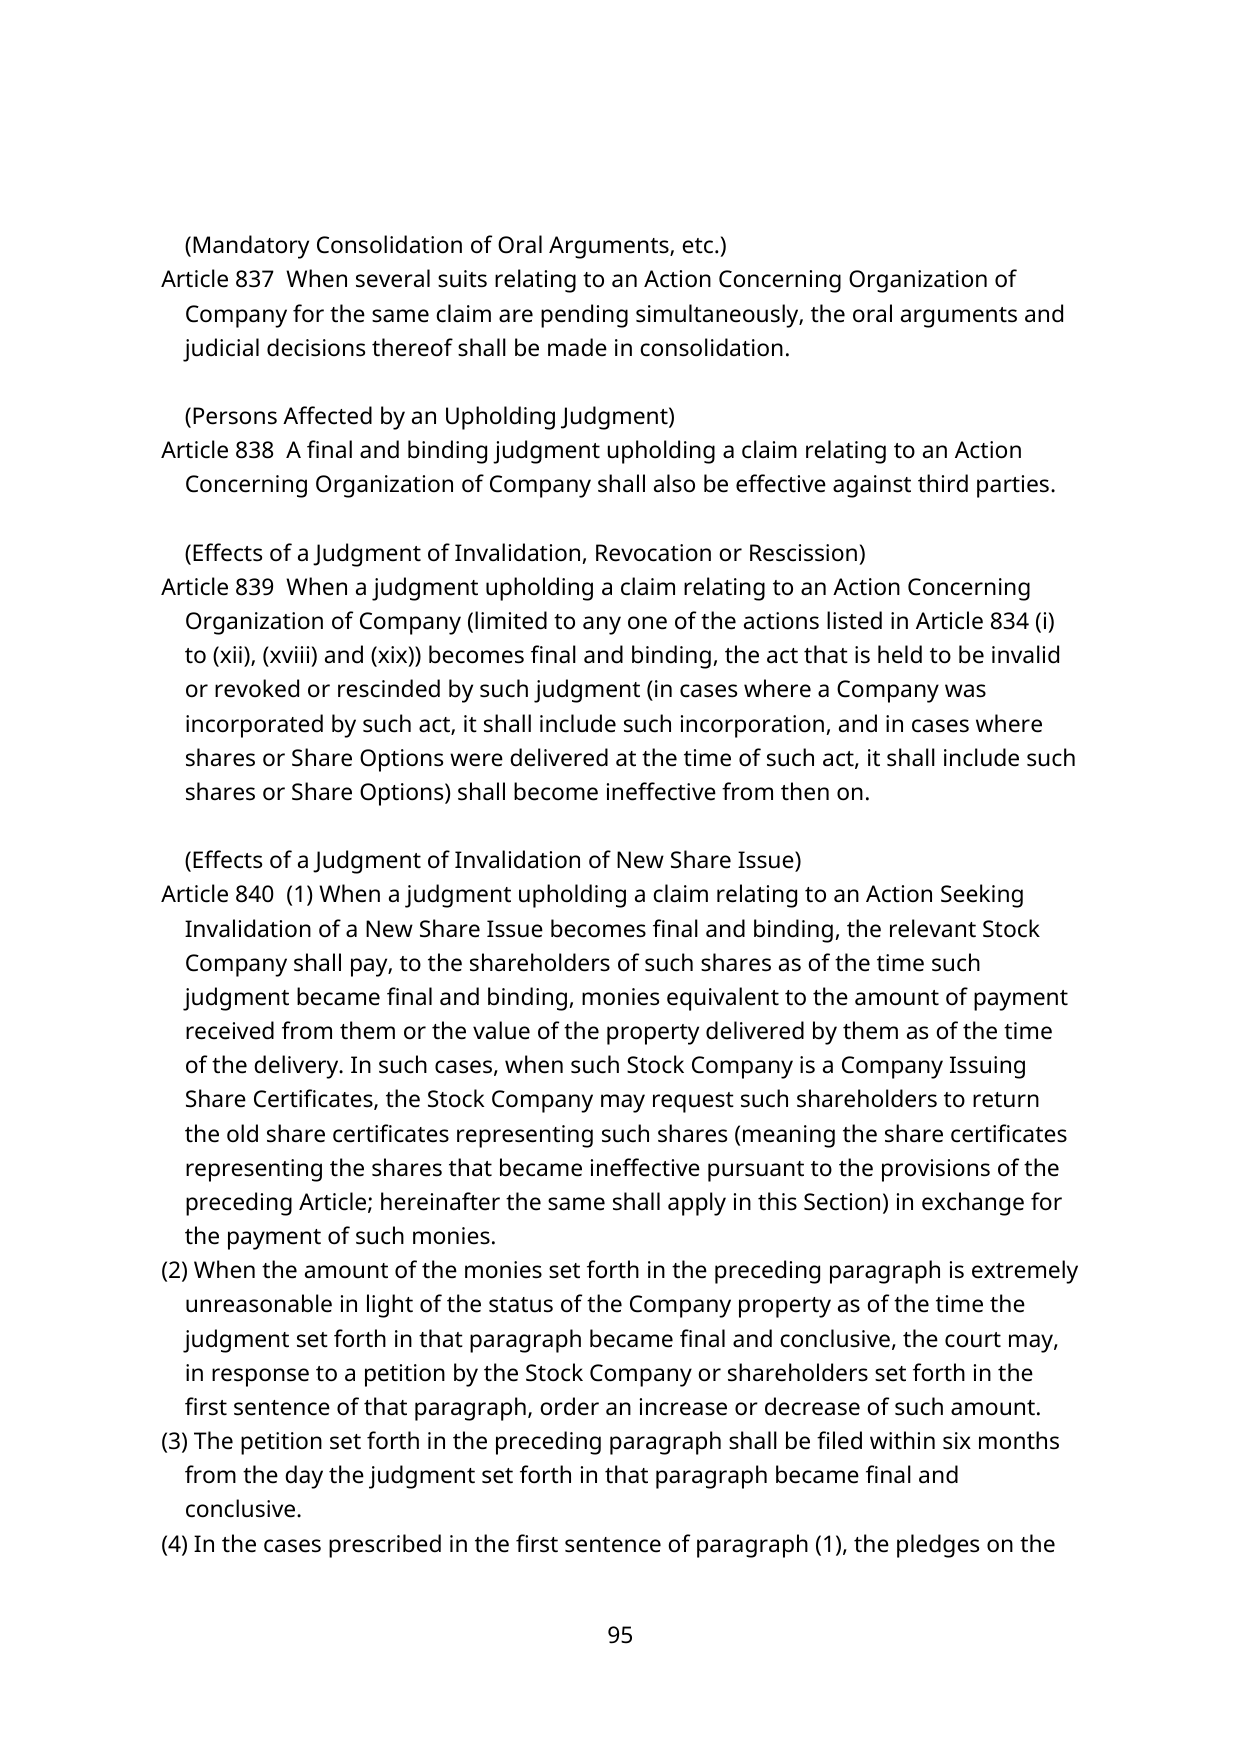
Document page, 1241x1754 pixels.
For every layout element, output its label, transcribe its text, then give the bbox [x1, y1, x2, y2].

text (Effects of a Judgment of Invalidation of New Share Issue) [184, 843, 1079, 877]
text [161, 1526, 1079, 1560]
text (Effects of a Judgment of Invalidation, Revocation or Rescission) [184, 535, 1079, 569]
text (Persons Affected by an Upholding Judgment) [184, 399, 1079, 433]
text Article 838 A final and binding judgment upholding a claim relating to an Action Concerning Organization of Company shall also be effective against third parties. [161, 433, 1079, 501]
text Article 840 (1) When a judgment upholding a claim relating to an Action Seeking Invalidation of a New Share Issue becomes final and binding, the relevant Stock Company shall pay, to the shareholders of such shares as of the time such judgment became final and binding, monies equivalent to the amount of payment received from them or the value of the property delivered by them as of the time of the delivery. In such cases, when such Stock Company is a Company Issuing Share Certificates, the Stock Company may request such shareholders to return the old share certificates representing such shares (meaning the share certificates representing the shares that became ineffective pursuant to the provisions of the preceding Article; hereinafter the same shall apply in this Section) in exchange for the payment of such monies. [161, 877, 1079, 1253]
text (2) When the amount of the monies set forth in the preceding paragraph is extremely unreasonable in light of the status of the Company property as of the time the judgment set forth in that paragraph became final and conclusive, the court may, in response to a petition by the Stock Company or shareholders set forth in the first sentence of that paragraph, order an increase or decrease of such amount. [161, 1253, 1079, 1424]
text Article 839 When a judgment upholding a claim relating to an Action Concerning Organization of Company (limited to any one of the actions listed in Article 834 (i) to (xii), (xviii) and (xix)) becomes final and binding, the act that is held to be invalid or revoked or rescinded by such judgment (in cases where a Company was incorporated by such act, it shall include such incorporation, and in cases where shares or Share Options were delivered at the time of such act, it shall include such shares or Share Options) shall become ineffective from then on. [161, 569, 1079, 809]
text Article 837 When several suits relating to an Action Concerning Organization of Company for the same claim are pending simultaneously, the oral arguments and judicial decisions thereof shall be made in consolidation. [161, 262, 1079, 364]
text (3) The petition set forth in the preceding paragraph shall be filed within six months from the day the judgment set forth in that paragraph became final and conclusive. [161, 1424, 1079, 1526]
text (Mandatory Consolidation of Oral Arguments, etc.) [184, 228, 1079, 262]
